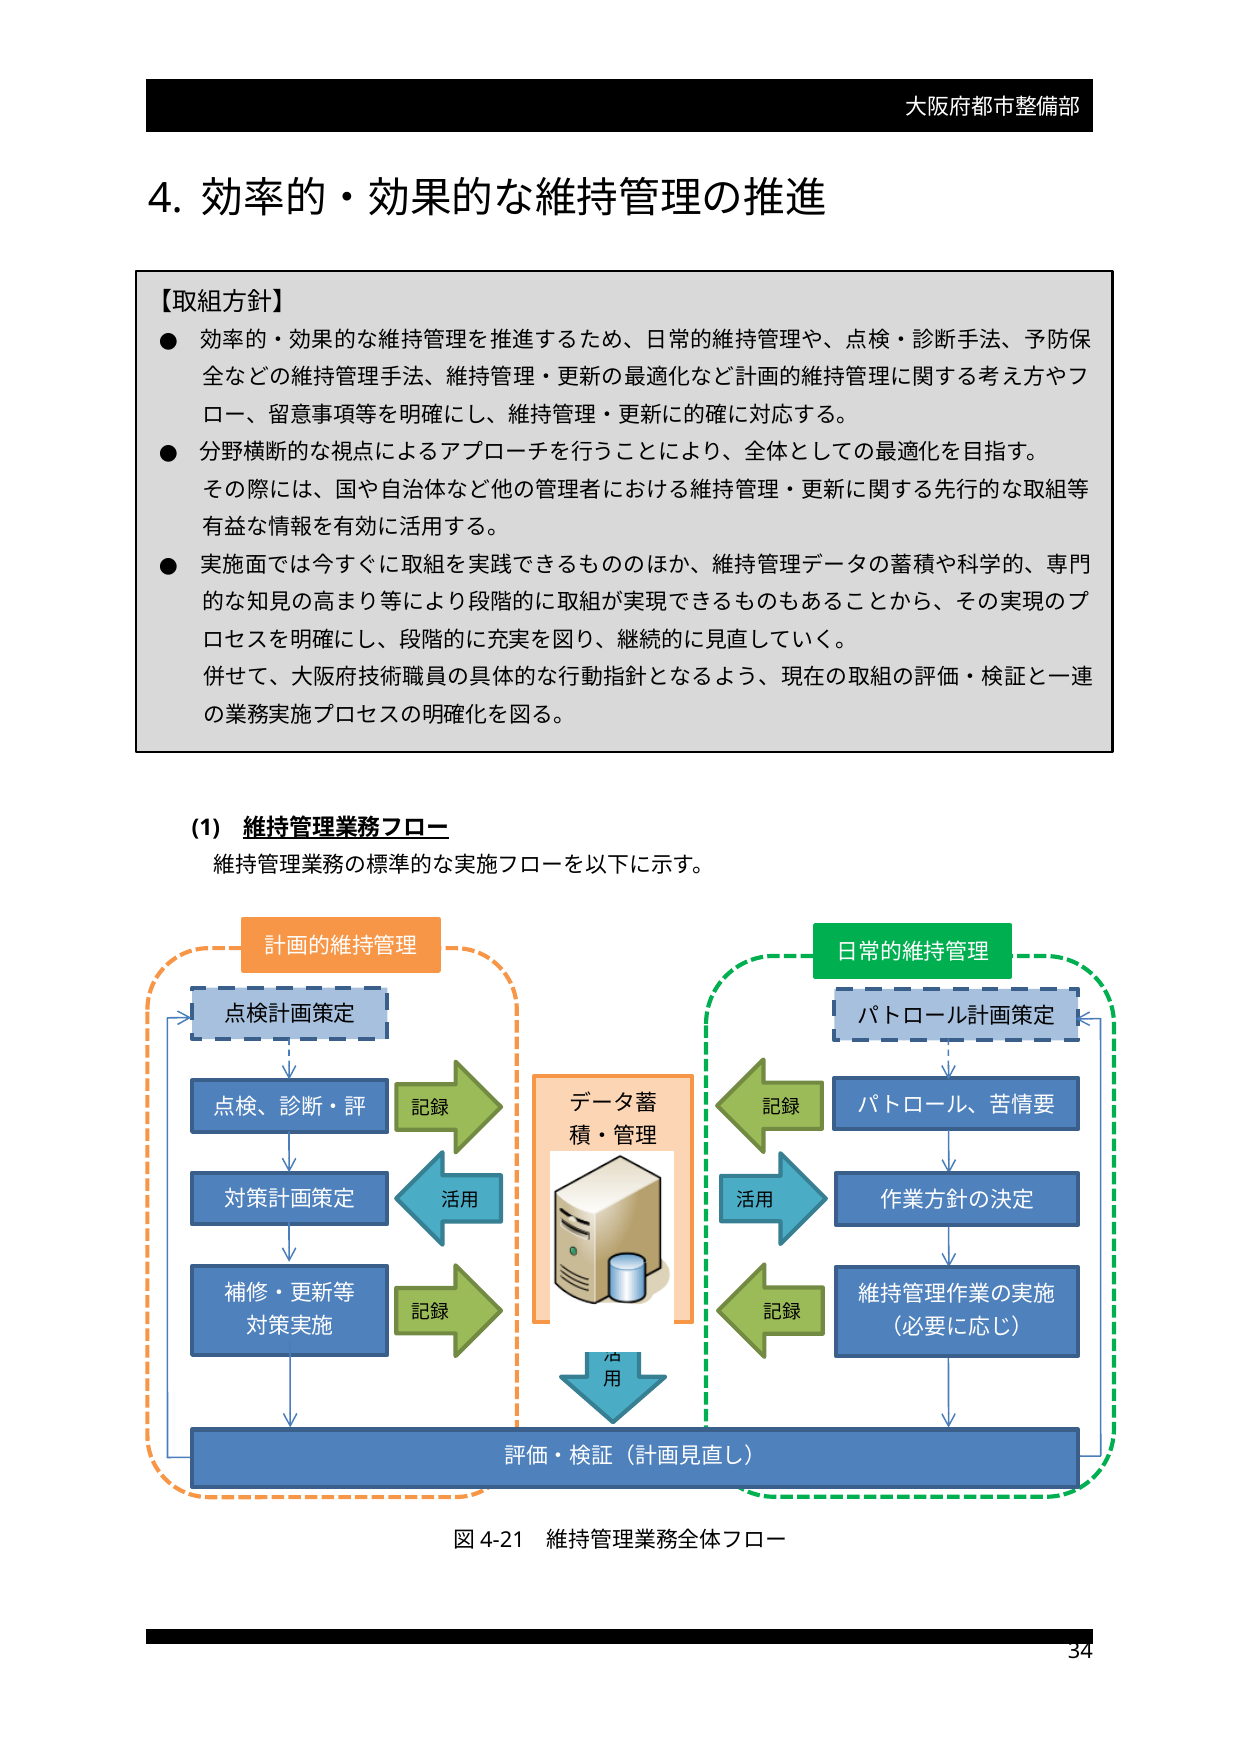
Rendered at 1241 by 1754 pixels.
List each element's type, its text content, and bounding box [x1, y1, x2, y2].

text ● 実施面では今すぐに取組を実践できるもののほか、維持管理データの蓄積や科学的、専門的な知見の高まり等により段階的に取組が実現できるものもあることから、その実現のプロセスを明確にし、段階的に充実を図り、継続的に見直していく。 [159, 544, 1092, 656]
subtitle 維持管理業務フロー [191, 806, 1092, 844]
text ● 分野横断的な視点によるアプローチを行うことにより、全体としての最適化を目指す。 [159, 431, 1092, 469]
text 併せて、大阪府技術職員の具体的な行動指針となるよう、現在の取組の評価・検証と一連の業務実施プロセスの明確化を図る。 [203, 656, 1092, 731]
text 【取組方針】 [148, 281, 1092, 319]
text 維持管理業務の標準的な実施フローを以下に示す。 [191, 844, 1092, 881]
subtitle 効率的・効果的な維持管理の推進 [148, 164, 1092, 225]
text その際には、国や自治体など他の管理者における維持管理・更新に関する先行的な取組等、有益な情報を有効に活用する。 [202, 469, 1092, 544]
text ● 効率的・効果的な維持管理を推進するため、日常的維持管理や、点検・診断手法、予防保全などの維持管理手法、維持管理・更新の最適化など計画的維持管理に関する考え方やフロー、留意事項等を明確にし、維持管理・更新に的確に対応する。 [159, 319, 1092, 431]
